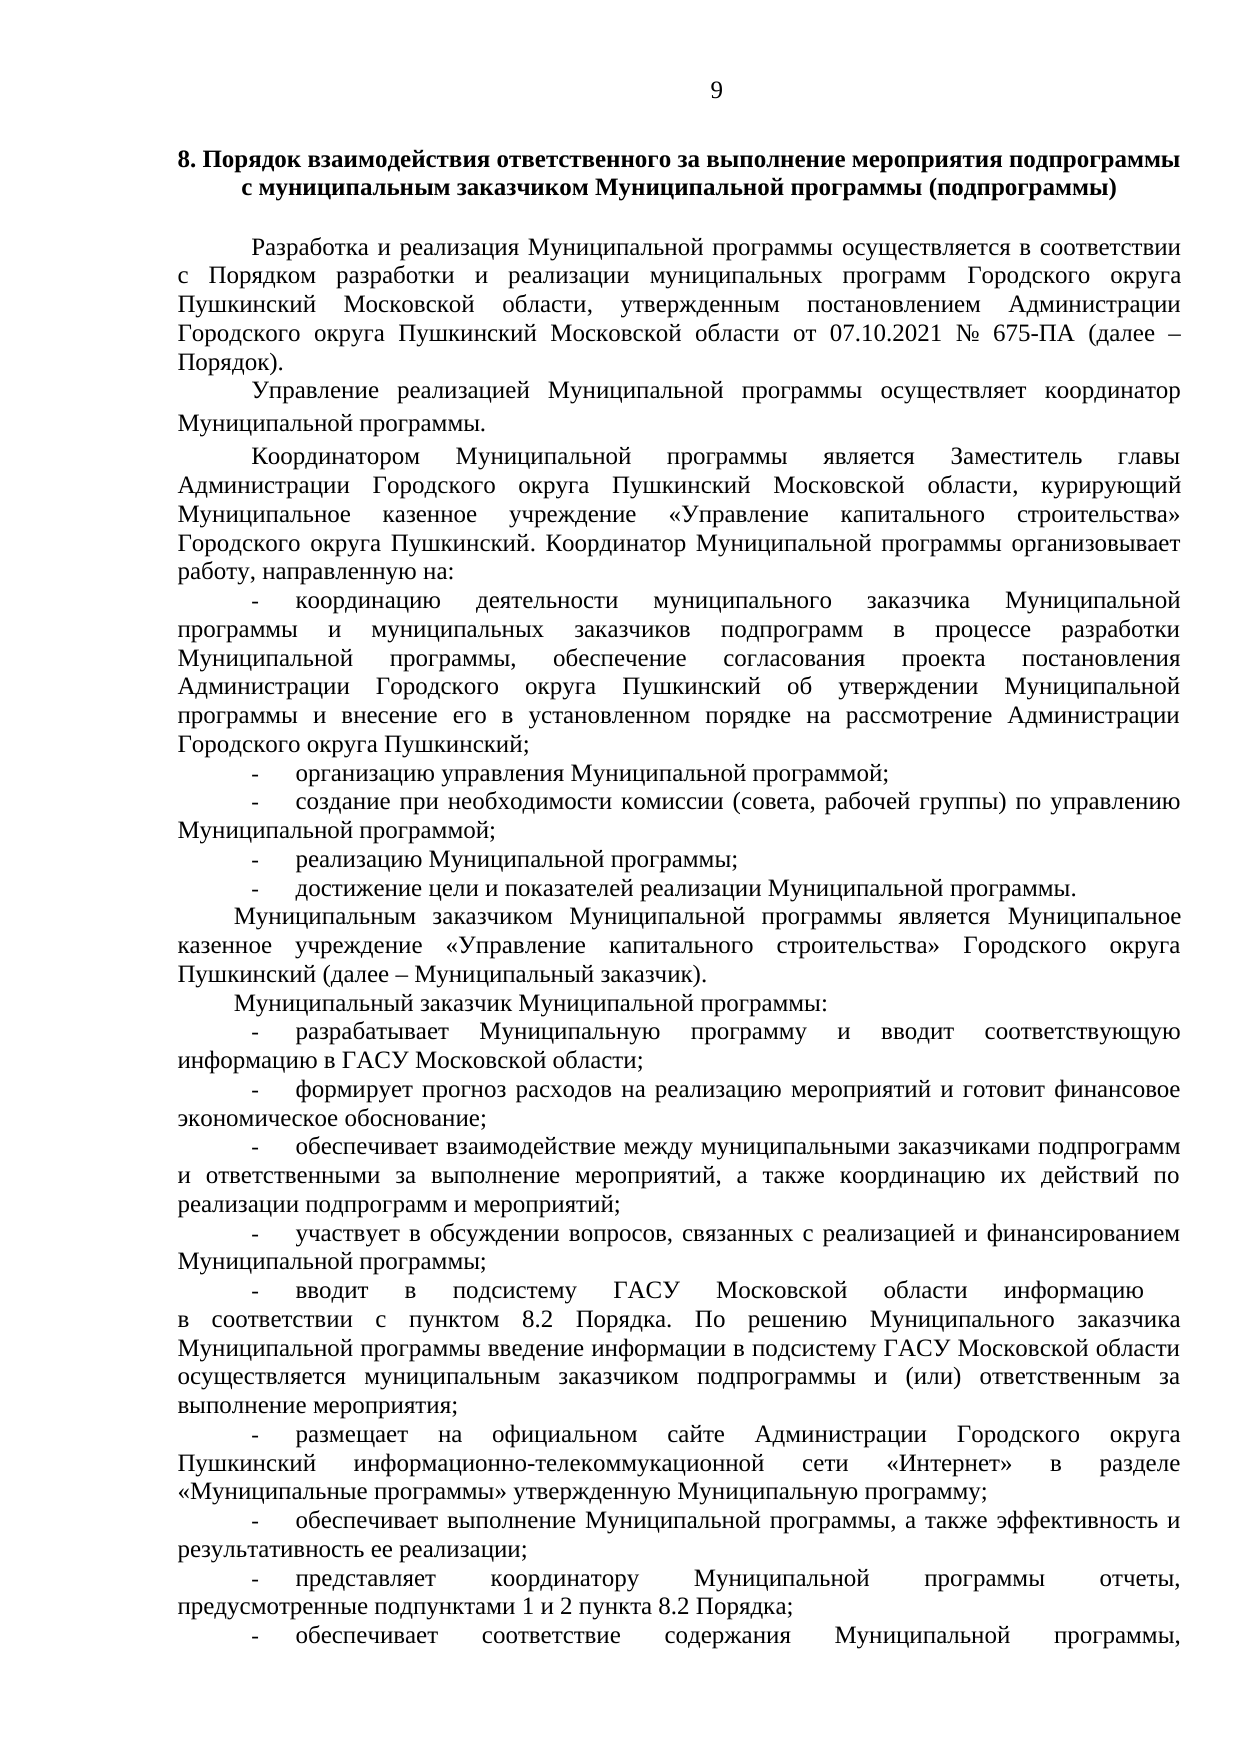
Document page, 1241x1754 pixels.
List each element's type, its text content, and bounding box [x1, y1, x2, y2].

text Разработка и реализация Муниципальной программы осуществляется в соответствии с Порядком разработки и реализации муниципальных программ Городского округа Пушкинский Московской области, утвержденным постановлением Администрации Городского округа Пушкинский Московской области от 07.10.2021 № 675-ПА (далее – Порядок). [177, 232, 1181, 375]
list вводит в подсистему ГАСУ Московской области информацию в соответствии с пунктом 8.2 Порядка. По решению Муниципального заказчика Муниципальной программы введение информации в подсистему ГАСУ Московской области осуществляется муниципальным заказчиком подпрограммы и (или) ответственным за выполнение мероприятия; [177, 1275, 1181, 1419]
text Управление реализацией Муниципальной программы осуществляет координатор Муниципальной программы. [177, 375, 1181, 437]
text Координатором Муниципальной программы является Заместитель главы Администрации Городского округа Пушкинский Московской области, курирующий Муниципальное казенное учреждение «Управление капитального строительства» Городского округа Пушкинский. Координатор Муниципальной программы организовывает работу, направленную на: [177, 441, 1181, 585]
list обеспечивает взаимодействие между муниципальными заказчиками подпрограмм и ответственными за выполнение мероприятий, а также координацию их действий по реализации подпрограмм и мероприятий; [177, 1131, 1181, 1218]
list разрабатывает Муниципальную программу и вводит соответствующую информацию в ГАСУ Московской области; [177, 1016, 1181, 1074]
text Муниципальный заказчик Муниципальной программы: [177, 988, 1181, 1016]
list представляет координатору Муниципальной программы отчеты, предусмотренные подпунктами 1 и 2 пункта 8.2 Порядка; [177, 1563, 1181, 1620]
list создание при необходимости комиссии (совета, рабочей группы) по управлению Муниципальной программой; [177, 786, 1181, 844]
list организацию управления Муниципальной программой; [177, 758, 1181, 786]
list достижение цели и показателей реализации Муниципальной программы. [177, 873, 1181, 901]
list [177, 1620, 1181, 1649]
text Муниципальным заказчиком Муниципальной программы является Муниципальное казенное учреждение «Управление капитального строительства» Городского округа Пушкинский (далее – Муниципальный заказчик). [177, 901, 1181, 988]
list реализацию Муниципальной программы; [177, 844, 1181, 873]
text 8. Порядок взаимодействия ответственного за выполнение мероприятия подпрограммы с муниципальным заказчиком Муниципальной программы (подпрограммы) [177, 144, 1181, 201]
list формирует прогноз расходов на реализацию мероприятий и готовит финансовое экономическое обоснование; [177, 1074, 1181, 1131]
list размещает на официальном сайте Администрации Городского округа Пушкинский информационно-телекоммукационной сети «Интернет» в разделе «Муниципальные программы» утвержденную Муниципальную программу; [177, 1419, 1181, 1505]
list обеспечивает выполнение Муниципальной программы, а также эффективность и результативность ее реализации; [177, 1505, 1181, 1563]
list участвует в обсуждении вопросов, связанных с реализацией и финансированием Муниципальной программы; [177, 1218, 1181, 1275]
list координацию деятельности муниципального заказчика Муниципальной программы и муниципальных заказчиков подпрограмм в процессе разработки Муниципальной программы, обеспечение согласования проекта постановления Администрации Городского округа Пушкинский об утверждении Муниципальной программы и внесение его в установленном порядке на рассмотрение Администрации Городского округа Пушкинский; [177, 585, 1181, 758]
